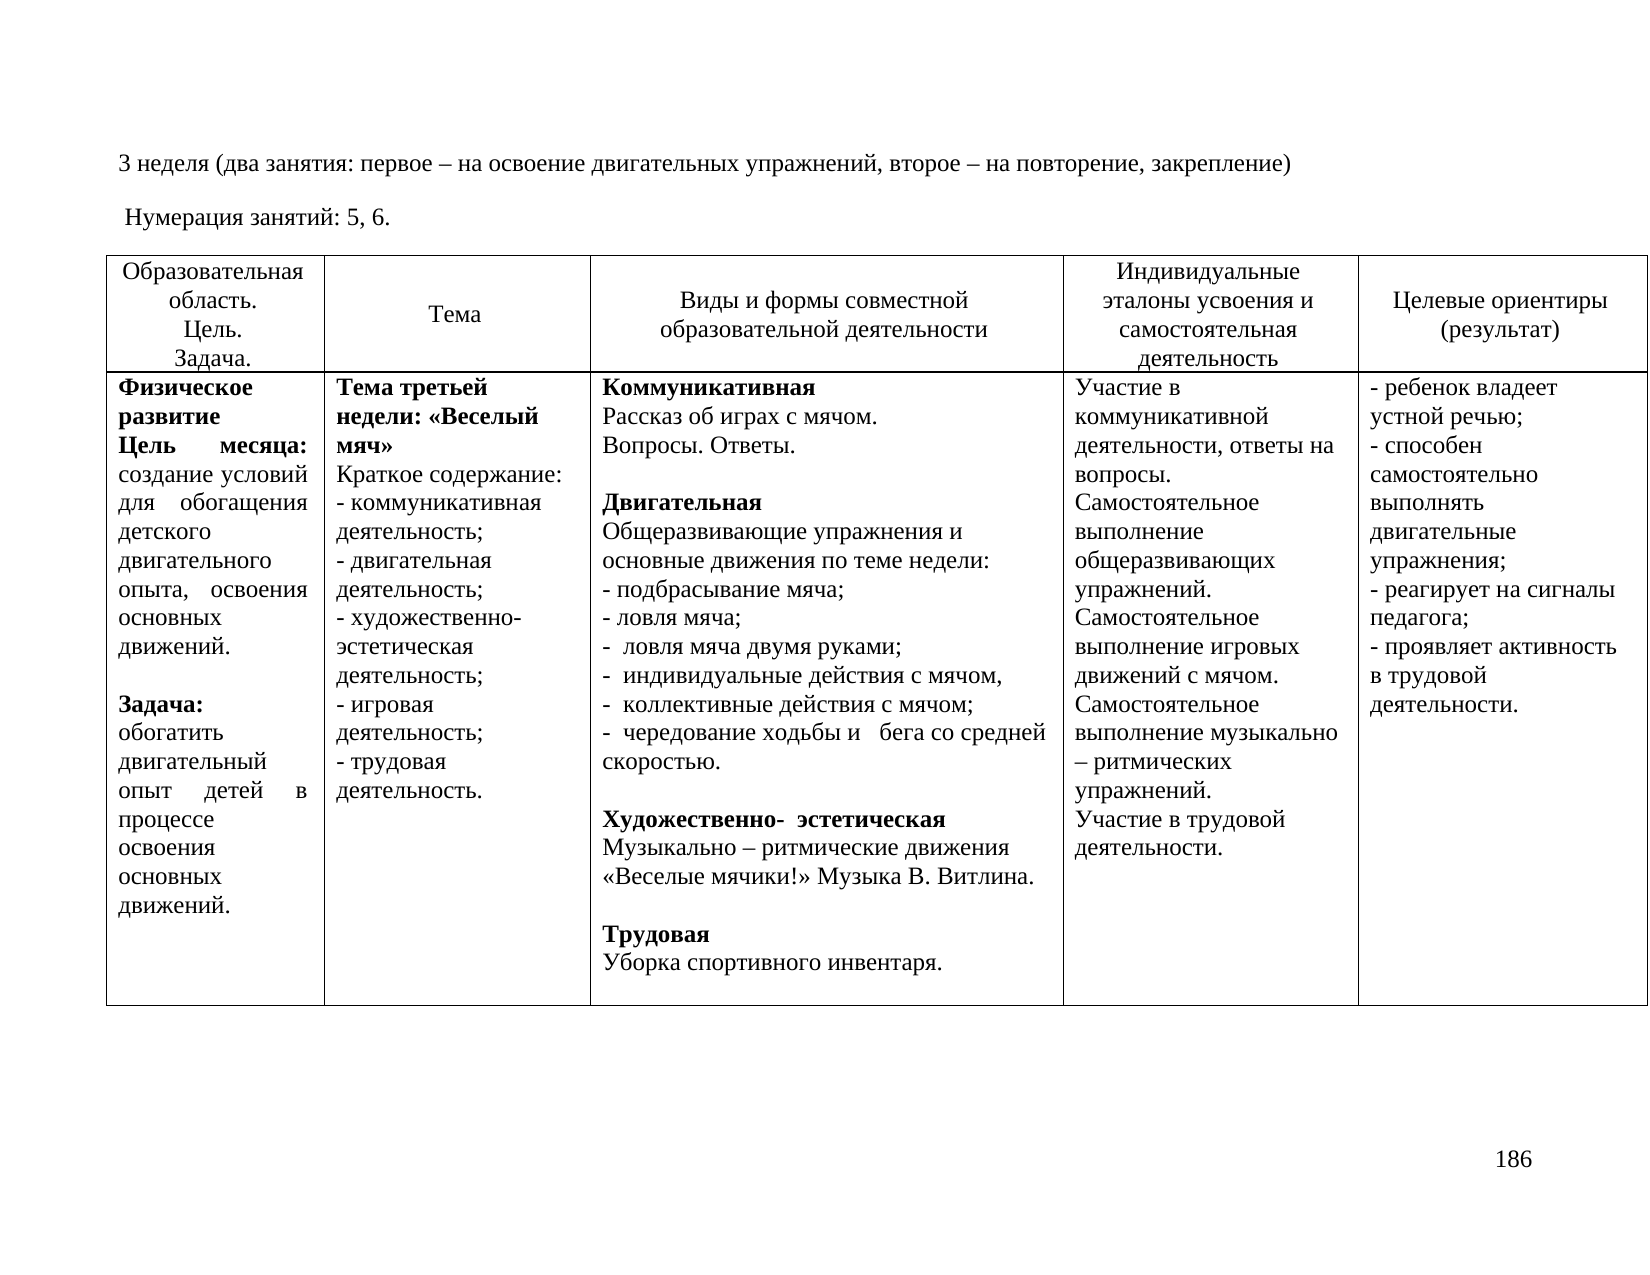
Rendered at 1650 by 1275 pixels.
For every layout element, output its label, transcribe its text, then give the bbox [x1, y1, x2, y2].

table_cell - ребенок владеет устной речью; - способен самостоятельно выполнять двигательные упражнения; - реагирует на сигналы педагога; - проявляет активность в трудовой деятельности. [1359, 373, 1647, 1005]
table_header Индивидуальные эталоны усвоения и самостоятельная деятельность [1064, 256, 1358, 371]
table_header Образовательная область. Цель. Задача. [107, 256, 324, 371]
table_header Виды и формы совместной образовательной деятельности [591, 256, 1063, 371]
table_header Целевые ориентиры (результат) [1359, 256, 1647, 371]
text 3 неделя (два занятия: первое – на освоение двигательных упражнений, второе – на повторение, закрепление) [118, 148, 1526, 176]
table_cell Коммуникативная Рассказ об играх с мячом. Вопросы. Ответы. Двигательная Общеразвивающие упражнения и основные движения по теме недели: - подбрасывание мяча; - ловля мяча; - ловля мяча двумя руками; - индивидуальные действия с мячом, - коллективные действия с мячом; - чередование ходьбы и бега со средней скоростью. Художественно- эстетическая Музыкально – ритмические движения «Веселые мячики!» Музыка В. Витлина. Трудовая Уборка спортивного инвентаря. [591, 373, 1063, 1005]
table_cell Участие в коммуникативной деятельности, ответы на вопросы. Самостоятельное выполнение общеразвивающих упражнений. Самостоятельное выполнение игровых движений с мячом. Самостоятельное выполнение музыкально – ритмических упражнений. Участие в трудовой деятельности. [1064, 373, 1358, 1005]
text Нумерация занятий: 5, 6. [118, 202, 1526, 230]
table_cell Тема третьей недели: «Веселый мяч» Краткое содержание: - коммуникативная деятельность; - двигательная деятельность; - художественно- эстетическая деятельность; - игровая деятельность; - трудовая деятельность. [325, 373, 590, 1005]
table_header Тема [325, 256, 590, 371]
